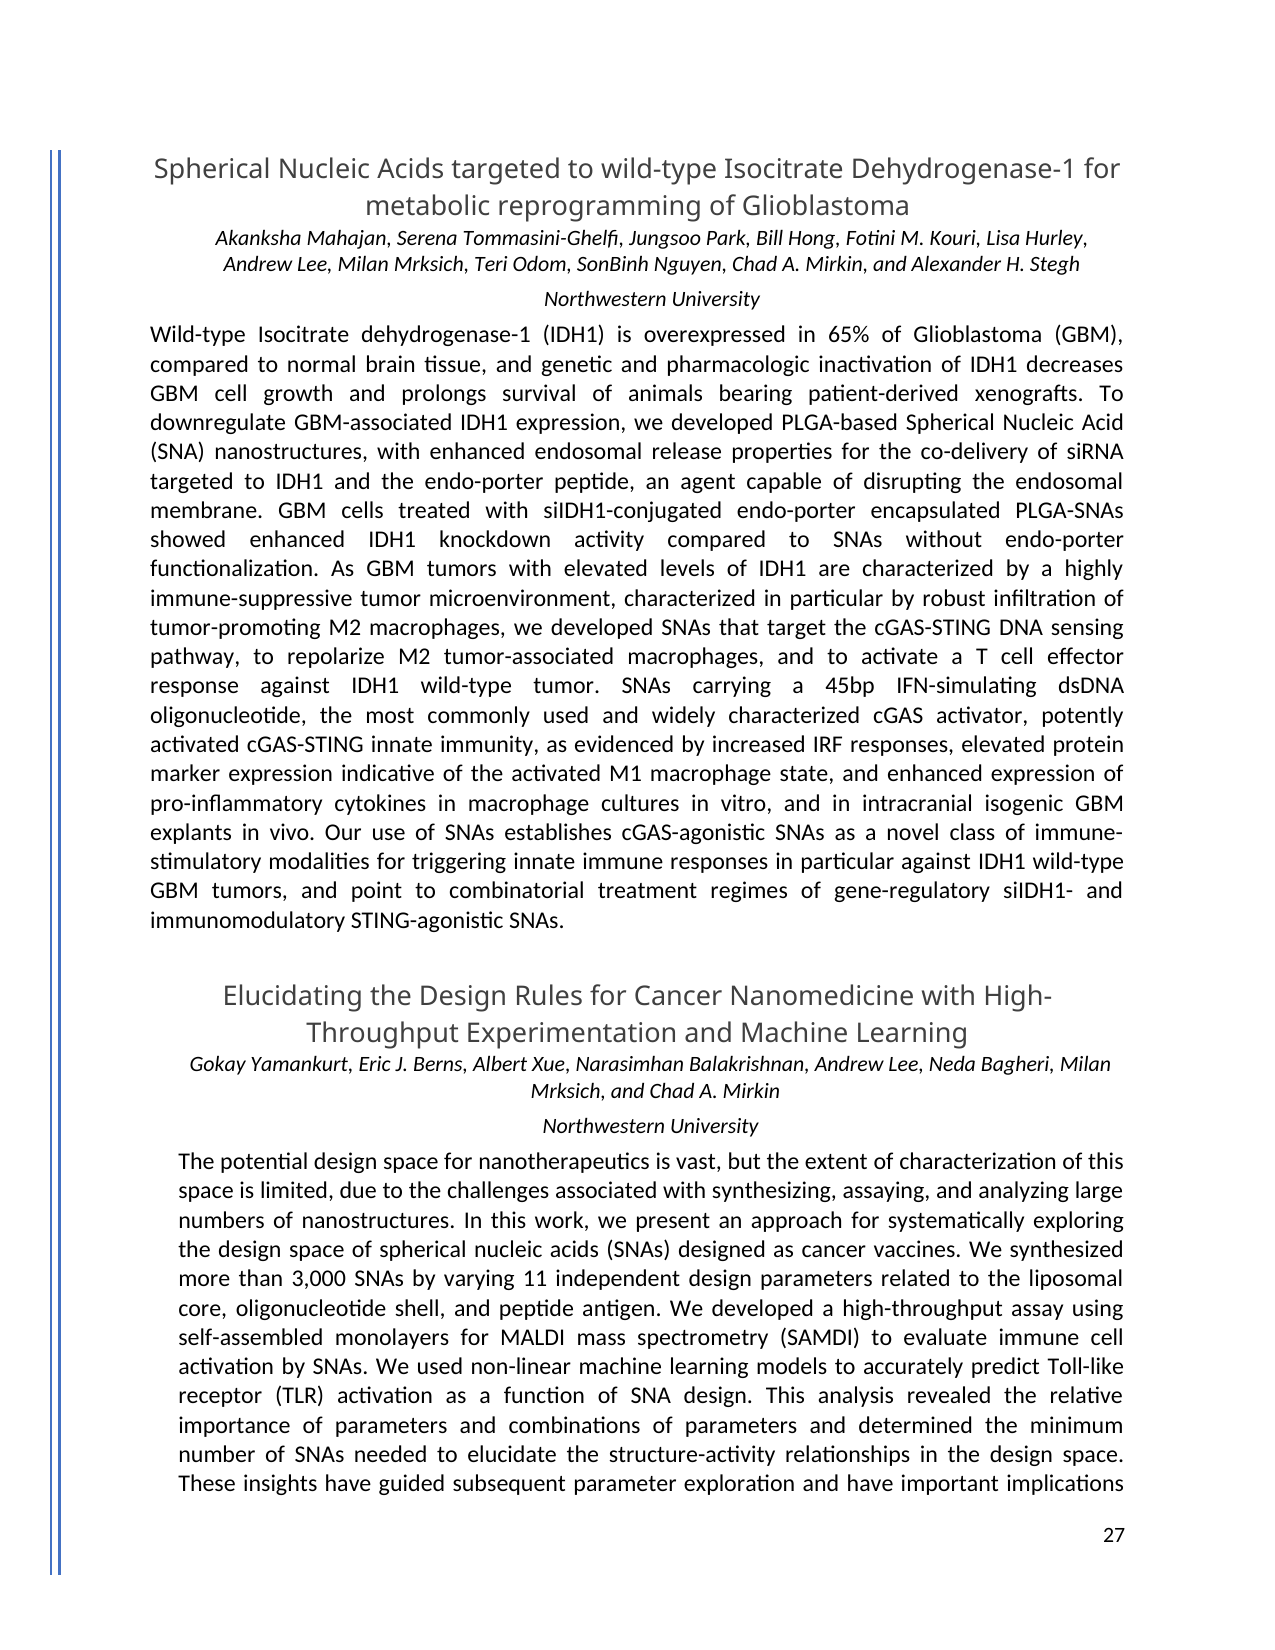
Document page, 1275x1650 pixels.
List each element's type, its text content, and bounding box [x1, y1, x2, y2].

subtitle Elucidating the Design Rules for Cancer Nanomedicine with High-Throughput Experimentation and Machine Learning [150, 977, 1125, 1051]
text Gokay Yamankurt, Eric J. Berns, Albert Xue, Narasimhan Balakrishnan, Andrew Lee, Neda Bagheri, Milan Mrksich, and Chad A. Mirkin [178, 1051, 1125, 1104]
subtitle Spherical Nucleic Acids targeted to wild-type Isocitrate Dehydrogenase-1 for metabolic reprogramming of Glioblastoma [150, 150, 1125, 224]
text Wild-type Isocitrate dehydrogenase-1 (IDH1) is overexpressed in 65% of Glioblastoma (GBM), compared to normal brain tissue, and genetic and pharmacologic inactivation of IDH1 decreases GBM cell growth and prolongs survival of animals bearing patient-derived xenografts. To downregulate GBM-associated IDH1 expression, we developed PLGA-based Spherical Nucleic Acid (SNA) nanostructures, with enhanced endosomal release properties for the co-delivery of siRNA targeted to IDH1 and the endo-porter peptide, an agent capable of disrupting the endosomal membrane. GBM cells treated with siIDH1-conjugated endo-porter encapsulated PLGA-SNAs showed enhanced IDH1 knockdown activity compared to SNAs without endo-porter functionalization. As GBM tumors with elevated levels of IDH1 are characterized by a highly immune-suppressive tumor microenvironment, characterized in particular by robust infiltration of tumor-promoting M2 macrophages, we developed SNAs that target the cGAS-STING DNA sensing pathway, to repolarize M2 tumor-associated macrophages, and to activate a T cell effector response against IDH1 wild-type tumor. SNAs carrying a 45bp IFN-simulating dsDNA oligonucleotide, the most commonly used and widely characterized cGAS activator, potently activated cGAS-STING innate immunity, as evidenced by increased IRF responses, elevated protein marker expression indicative of the activated M1 macrophage state, and enhanced expression of pro-inflammatory cytokines in macrophage cultures in vitro, and in intracranial isogenic GBM explants in vivo. Our use of SNAs establishes cGAS-agonistic SNAs as a novel class of immune-stimulatory modalities for triggering innate immune responses in particular against IDH1 wild-type GBM tumors, and point to combinatorial treatment regimes of gene-regulatory siIDH1- and immunomodulatory STING-agonistic SNAs. [150, 319, 1125, 934]
text Akanksha Mahajan, Serena Tommasini-Ghelfi, Jungsoo Park, Bill Hong, Fotini M. Kouri, Lisa Hurley, Andrew Lee, Milan Mrksich, Teri Odom, SonBinh Nguyen, Chad A. Mirkin, and Alexander H. Stegh [181, 224, 1125, 277]
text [178, 1146, 1125, 1497]
text Northwestern University [178, 1112, 1125, 1138]
text Northwestern University [181, 285, 1125, 312]
